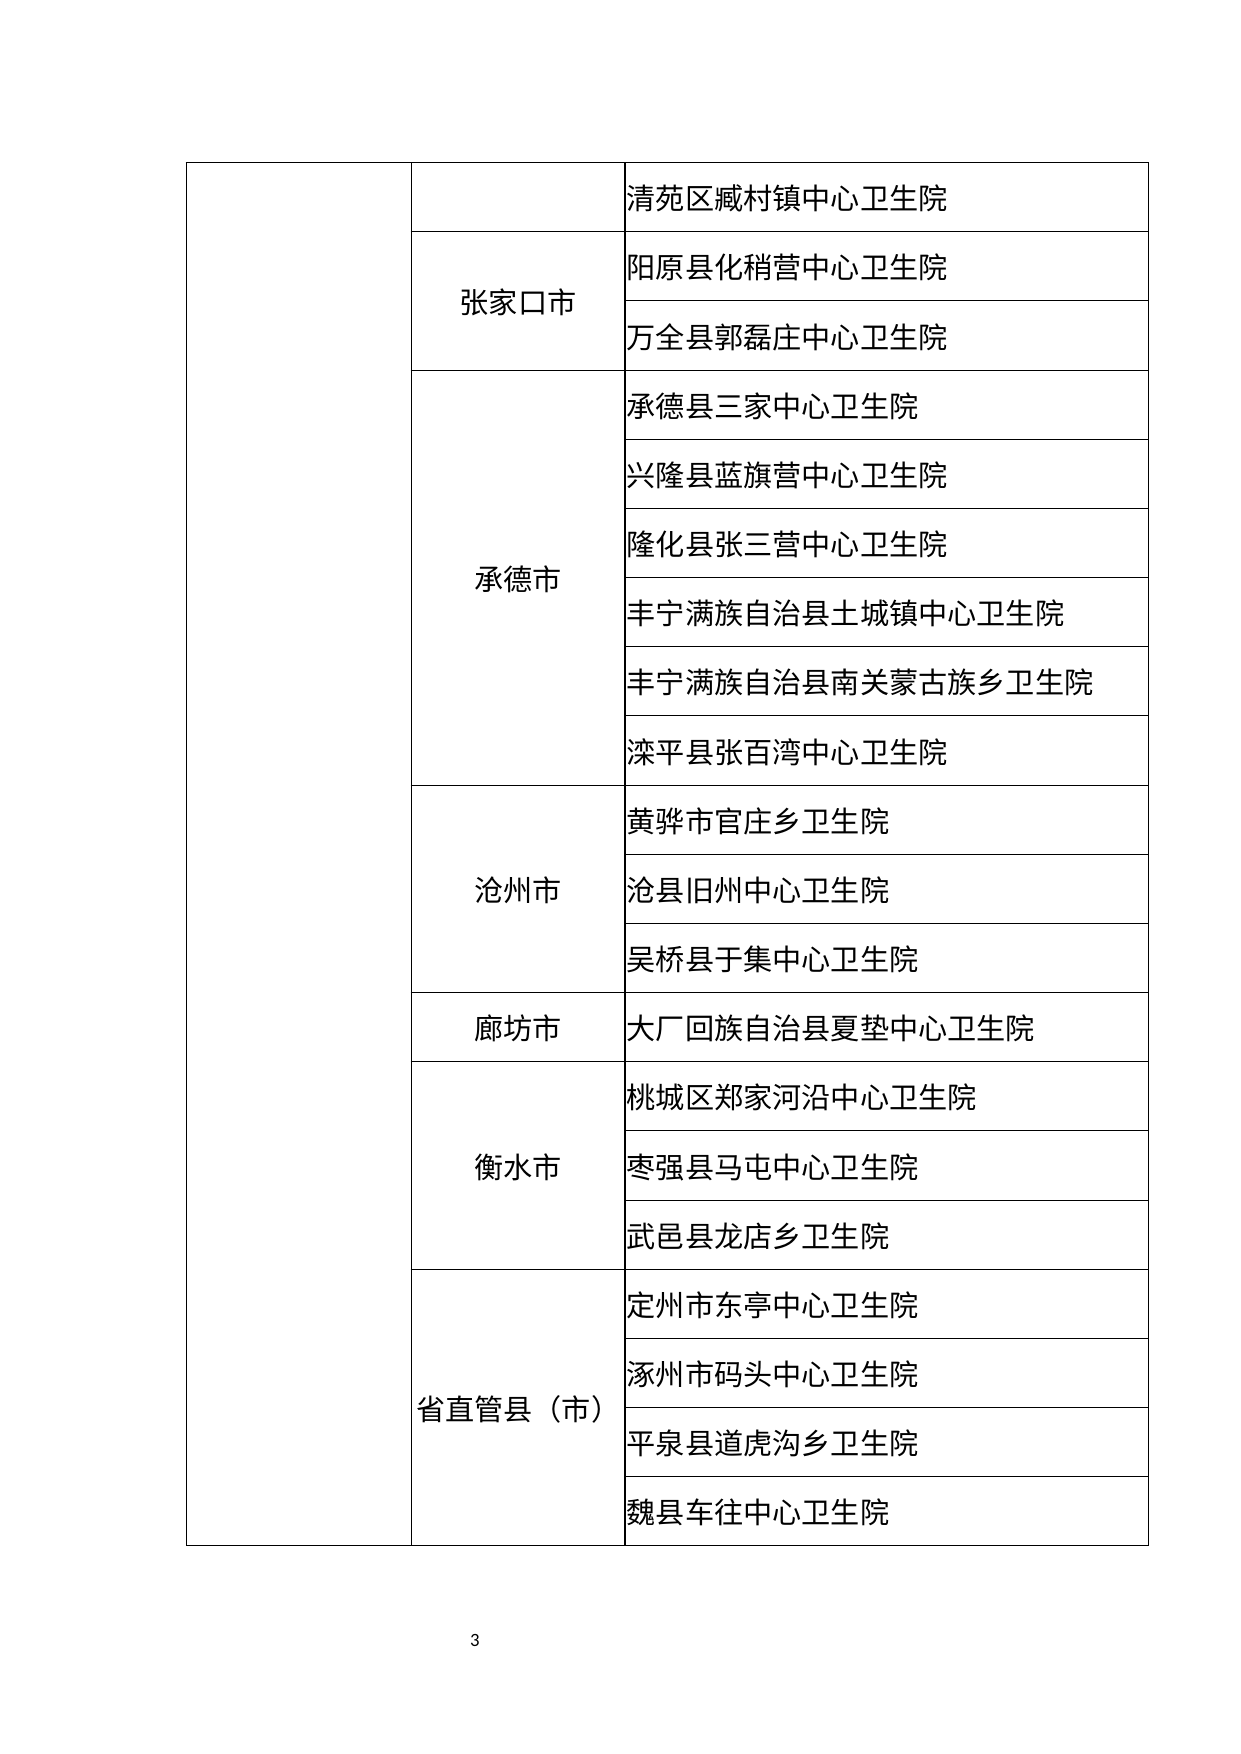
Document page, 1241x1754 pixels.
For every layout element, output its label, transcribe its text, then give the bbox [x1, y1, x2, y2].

table_cell 廊坊市 [412, 993, 624, 1061]
table_cell 丰宁满族自治县南关蒙古族乡卫生院 [626, 647, 1148, 715]
table_cell 武邑县龙店乡卫生院 [626, 1201, 1148, 1269]
table_cell 沧州市 [412, 786, 624, 992]
table_cell 衡水市 [412, 1062, 624, 1269]
table_cell 丰宁满族自治县土城镇中心卫生院 [626, 578, 1148, 646]
table_cell 兴隆县蓝旗营中心卫生院 [626, 440, 1148, 508]
table_cell 平泉县道虎沟乡卫生院 [626, 1408, 1148, 1476]
table_cell 阳原县化稍营中心卫生院 [626, 232, 1148, 300]
table_cell 涿州市码头中心卫生院 [626, 1339, 1148, 1407]
table_cell 吴桥县于集中心卫生院 [626, 924, 1148, 992]
table_cell 隆化县张三营中心卫生院 [626, 509, 1148, 577]
table_cell 万全县郭磊庄中心卫生院 [626, 301, 1148, 369]
table_cell 承德县三家中心卫生院 [626, 371, 1148, 439]
table_cell 枣强县马屯中心卫生院 [626, 1131, 1148, 1199]
table_cell 黄骅市官庄乡卫生院 [626, 786, 1148, 854]
table_cell 桃城区郑家河沿中心卫生院 [626, 1062, 1148, 1130]
table_cell 张家口市 [412, 232, 624, 369]
table_cell 承德市 [412, 371, 624, 784]
table_cell 魏县车往中心卫生院 [626, 1477, 1148, 1545]
table_cell 大厂回族自治县夏垫中心卫生院 [626, 993, 1148, 1061]
table_cell 清苑区臧村镇中心卫生院 [626, 163, 1148, 231]
table_cell 沧县旧州中心卫生院 [626, 855, 1148, 923]
table_cell 省直管县（市） [412, 1270, 624, 1545]
table_cell 定州市东亭中心卫生院 [626, 1270, 1148, 1338]
table_cell 滦平县张百湾中心卫生院 [626, 716, 1148, 784]
